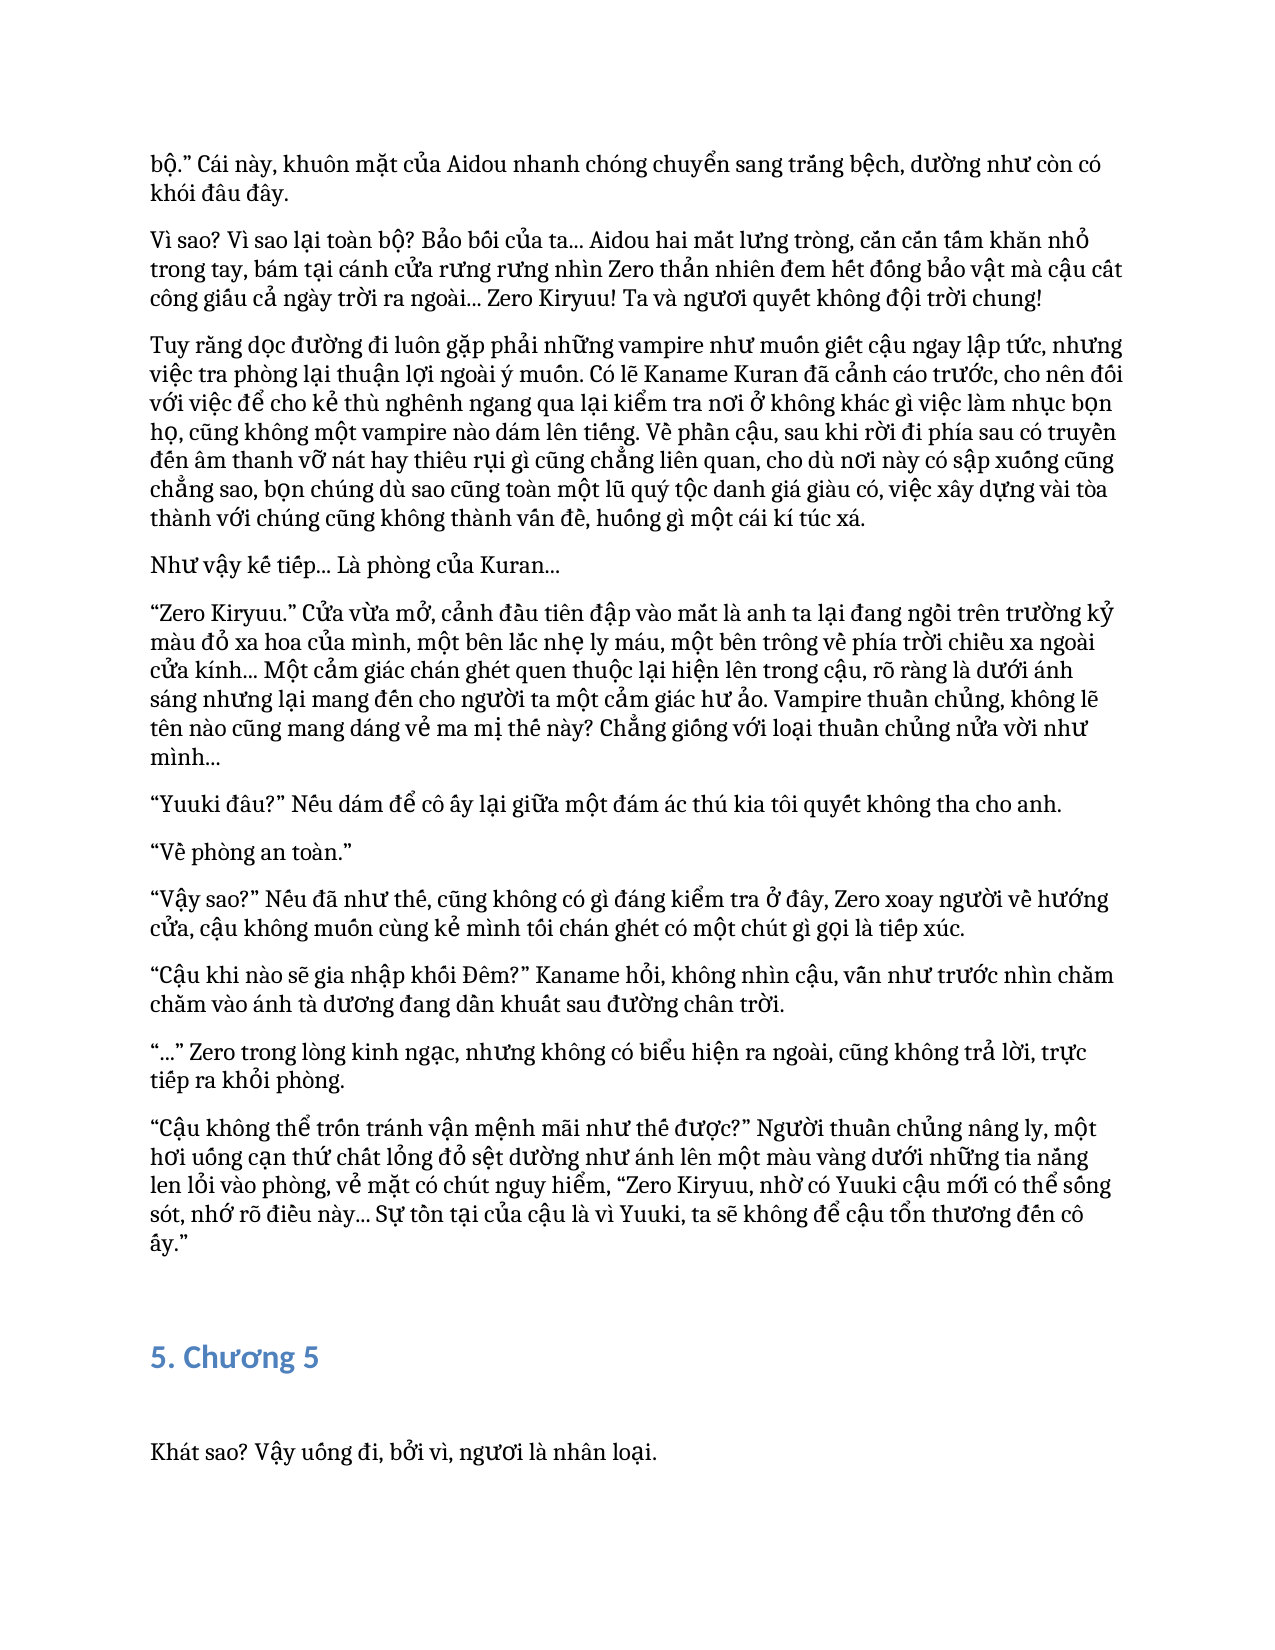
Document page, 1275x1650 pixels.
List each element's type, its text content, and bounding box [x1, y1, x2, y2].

text Tuy rằng dọc đường đi luôn gặp phải những vampire như muốn giết cậu ngay lập tức, nhưng việc tra phòng lại thuận lợi ngoài ý muốn. Có lẽ Kaname Kuran đã cảnh cáo trước, cho nên đối với việc để cho kẻ thù nghênh ngang qua lại kiểm tra nơi ở không khác gì việc làm nhục bọn họ, cũng không một vampire nào dám lên tiếng. Về phần cậu, sau khi rời đi phía sau có truyền đến âm thanh vỡ nát hay thiêu rụi gì cũng chẳng liên quan, cho dù nơi này có sập xuống cũng chẳng sao, bọn chúng dù sao cũng toàn một lũ quý tộc danh giá giàu có, việc xây dựng vài tòa thành với chúng cũng không thành vấn đề, huống gì một cái kí túc xá. [150, 331, 1125, 532]
text “Vậy sao?” Nếu đã như thế, cũng không có gì đáng kiểm tra ở đây, Zero xoay người về hướng cửa, cậu không muốn cùng kẻ mình tối chán ghét có một chút gì gọi là tiếp xúc. [150, 885, 1125, 942]
text “Cậu khi nào sẽ gia nhập khối Đêm?” Kaname hỏi, không nhìn cậu, vẫn như trước nhìn chằm chằm vào ánh tà dương đang dần khuất sau đường chân trời. [150, 961, 1125, 1019]
text “Yuuki đâu?” Nếu dám để cô ấy lại giữa một đám ác thú kia tôi quyết không tha cho anh. [150, 790, 1125, 819]
text Khát sao? Vậy uống đi, bởi vì, ngươi là nhân loại. [150, 1380, 1125, 1467]
text Như vậy kế tiếp... Là phòng của Kuran... [150, 551, 1125, 580]
text “Về phòng an toàn.” [150, 837, 1125, 866]
text “...” Zero trong lòng kinh ngạc, nhưng không có biểu hiện ra ngoài, cũng không trả lời, trực tiếp ra khỏi phòng. [150, 1037, 1125, 1095]
text “Cậu không thể trốn tránh vận mệnh mãi như thế được?” Người thuần chủng nâng ly, một hơi uống cạn thứ chất lỏng đỏ sệt dường như ánh lên một màu vàng dưới những tia nắng len lỏi vào phòng, vẻ mặt có chút nguy hiểm, “Zero Kiryuu, nhờ có Yuuki cậu mới có thể sống sót, nhớ rõ điều này... Sự tồn tại của cậu là vì Yuuki, ta sẽ không để cậu tổn thương đến cô ấy.” [150, 1114, 1125, 1315]
subtitle 5. Chương 5 [150, 1336, 1125, 1377]
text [150, 150, 1125, 207]
text “Zero Kiryuu.” Cửa vừa mở, cảnh đầu tiên đập vào mắt là anh ta lại đang ngồi trên trường kỷ màu đỏ xa hoa của mình, một bên lắc nhẹ ly máu, một bên trông về phía trời chiều xa ngoài cửa kính... Một cảm giác chán ghét quen thuộc lại hiện lên trong cậu, rõ ràng là dưới ánh sáng nhưng lại mang đến cho người ta một cảm giác hư ảo. Vampire thuần chủng, không lẽ tên nào cũng mang dáng vẻ ma mị thế này? Chẳng giống với loại thuần chủng nửa vời như mình... [150, 599, 1125, 771]
text Vì sao? Vì sao lại toàn bộ? Bảo bối của ta... Aidou hai mắt lưng tròng, cắn cắn tấm khăn nhỏ trong tay, bám tại cánh cửa rưng rưng nhìn Zero thản nhiên đem hết đống bảo vật mà cậu cất công giấu cả ngày trời ra ngoài... Zero Kiryuu! Ta và ngươi quyết không đội trời chung! [150, 226, 1125, 312]
